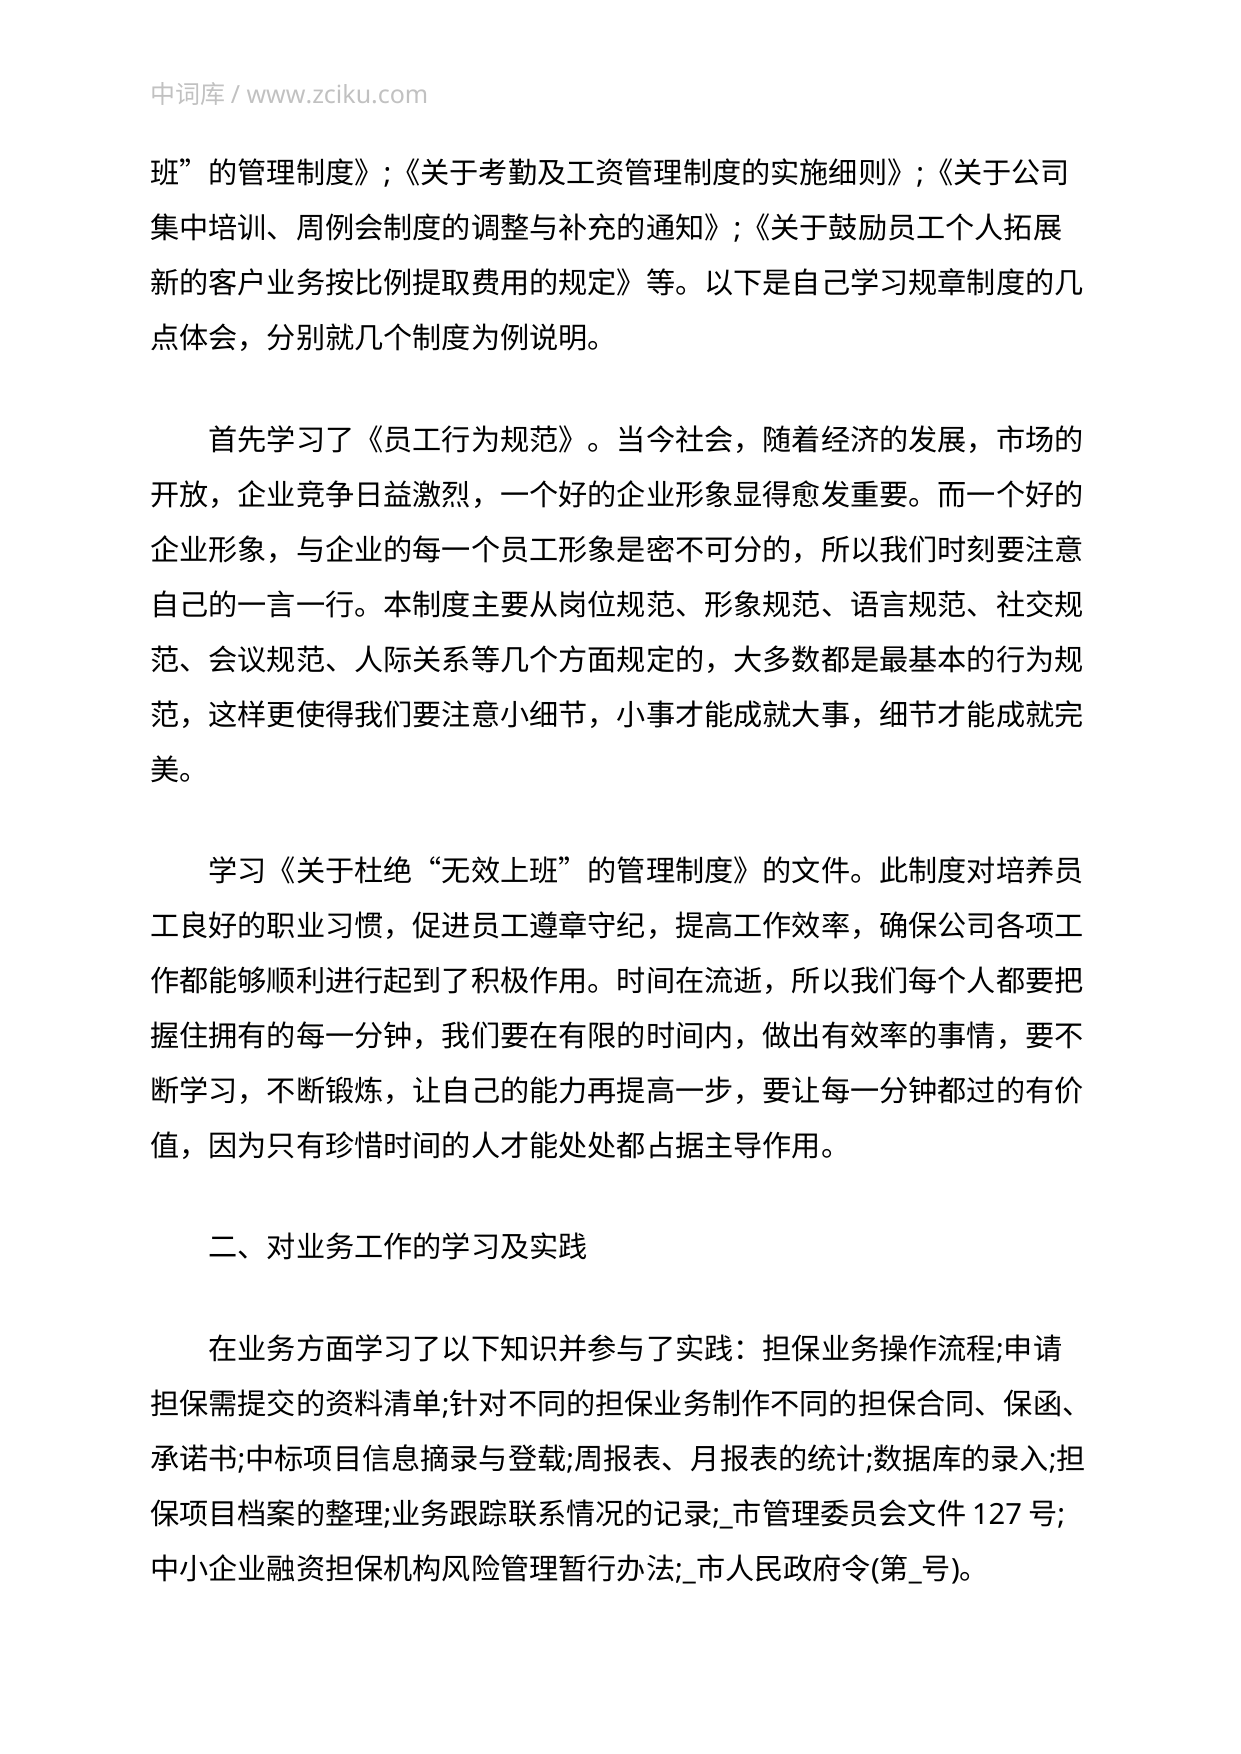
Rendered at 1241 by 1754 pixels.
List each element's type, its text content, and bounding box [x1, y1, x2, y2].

text 二、对业务工作的学习及实践 [150, 1224, 1090, 1266]
text 首先学习了《员工行为规范》。当今社会，随着经济的发展，市场的开放，企业竞争日益激烈，一个好的企业形象显得愈发重要。而一个好的企业形象，与企业的每一个员工形象是密不可分的，所以我们时刻要注意自己的一言一行。本制度主要从岗位规范、形象规范、语言规范、社交规范、会议规范、人际关系等几个方面规定的，大多数都是最基本的行为规范，这样更使得我们要注意小细节，小事才能成就大事，细节才能成就完美。 [150, 417, 1090, 788]
text 学习《关于杜绝“无效上班”的管理制度》的文件。此制度对培养员工良好的职业习惯，促进员工遵章守纪，提高工作效率，确保公司各项工作都能够顺利进行起到了积极作用。时间在流逝，所以我们每个人都要把握住拥有的每一分钟，我们要在有限的时间内，做出有效率的事情，要不断学习，不断锻炼，让自己的能力再提高一步，要让每一分钟都过的有价值，因为只有珍惜时间的人才能处处都占据主导作用。 [150, 848, 1090, 1164]
text 在业务方面学习了以下知识并参与了实践：担保业务操作流程;申请担保需提交的资料清单;针对不同的担保业务制作不同的担保合同、保函、承诺书;中标项目信息摘录与登载;周报表、月报表的统计;数据库的录入;担保项目档案的整理;业务跟踪联系情况的记录;_市管理委员会文件127号;中小企业融资担保机构风险管理暂行办法;_市人民政府令(第_号)。 [150, 1326, 1090, 1588]
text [150, 150, 1090, 357]
